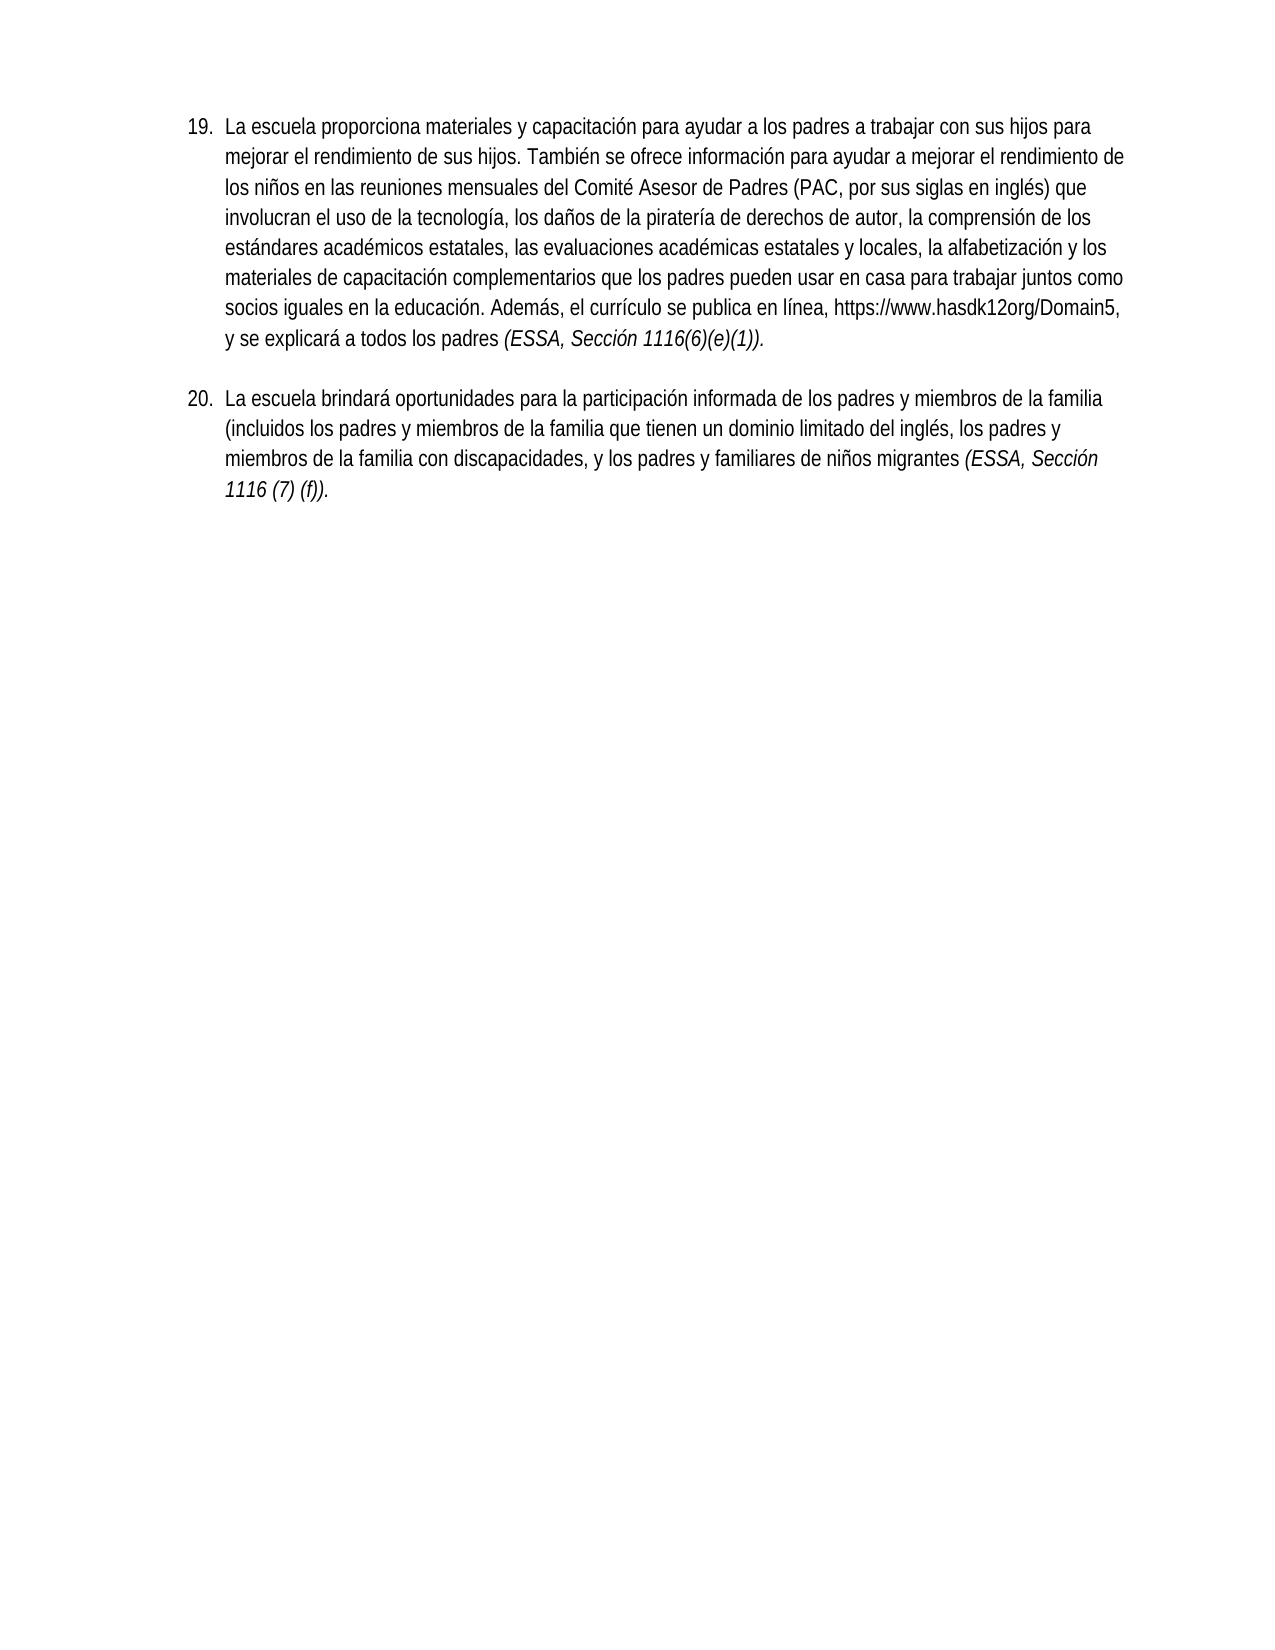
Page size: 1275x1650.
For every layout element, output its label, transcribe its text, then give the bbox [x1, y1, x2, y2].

list La escuela proporciona materiales y capacitación para ayudar a los padres a trabajar con sus hijos para mejorar el rendimiento de sus hijos. También se ofrece información para ayudar a mejorar el rendimiento de los niños en las reuniones mensuales del Comité Asesor de Padres (PAC, por sus siglas en inglés) que involucran el uso de la tecnología, los daños de la piratería de derechos de autor, la comprensión de los estándares académicos estatales, las evaluaciones académicas estatales y locales, la alfabetización y los materiales de capacitación complementarios que los padres pueden usar en casa para trabajar juntos como socios iguales en la educación. Además, el currículo se publica en línea, https://www.hasdk12org/Domain5, y se explicará a todos los padres (ESSA, Sección 1116(6)(e)(1)). [187, 113, 1125, 351]
list La escuela brindará oportunidades para la participación informada de los padres y miembros de la familia (incluidos los padres y miembros de la familia que tienen un dominio limitado del inglés, los padres y miembros de la familia con discapacidades, y los padres y familiares de niños migrantes (ESSA, Sección 1116 (7) (f)). [187, 385, 1125, 502]
